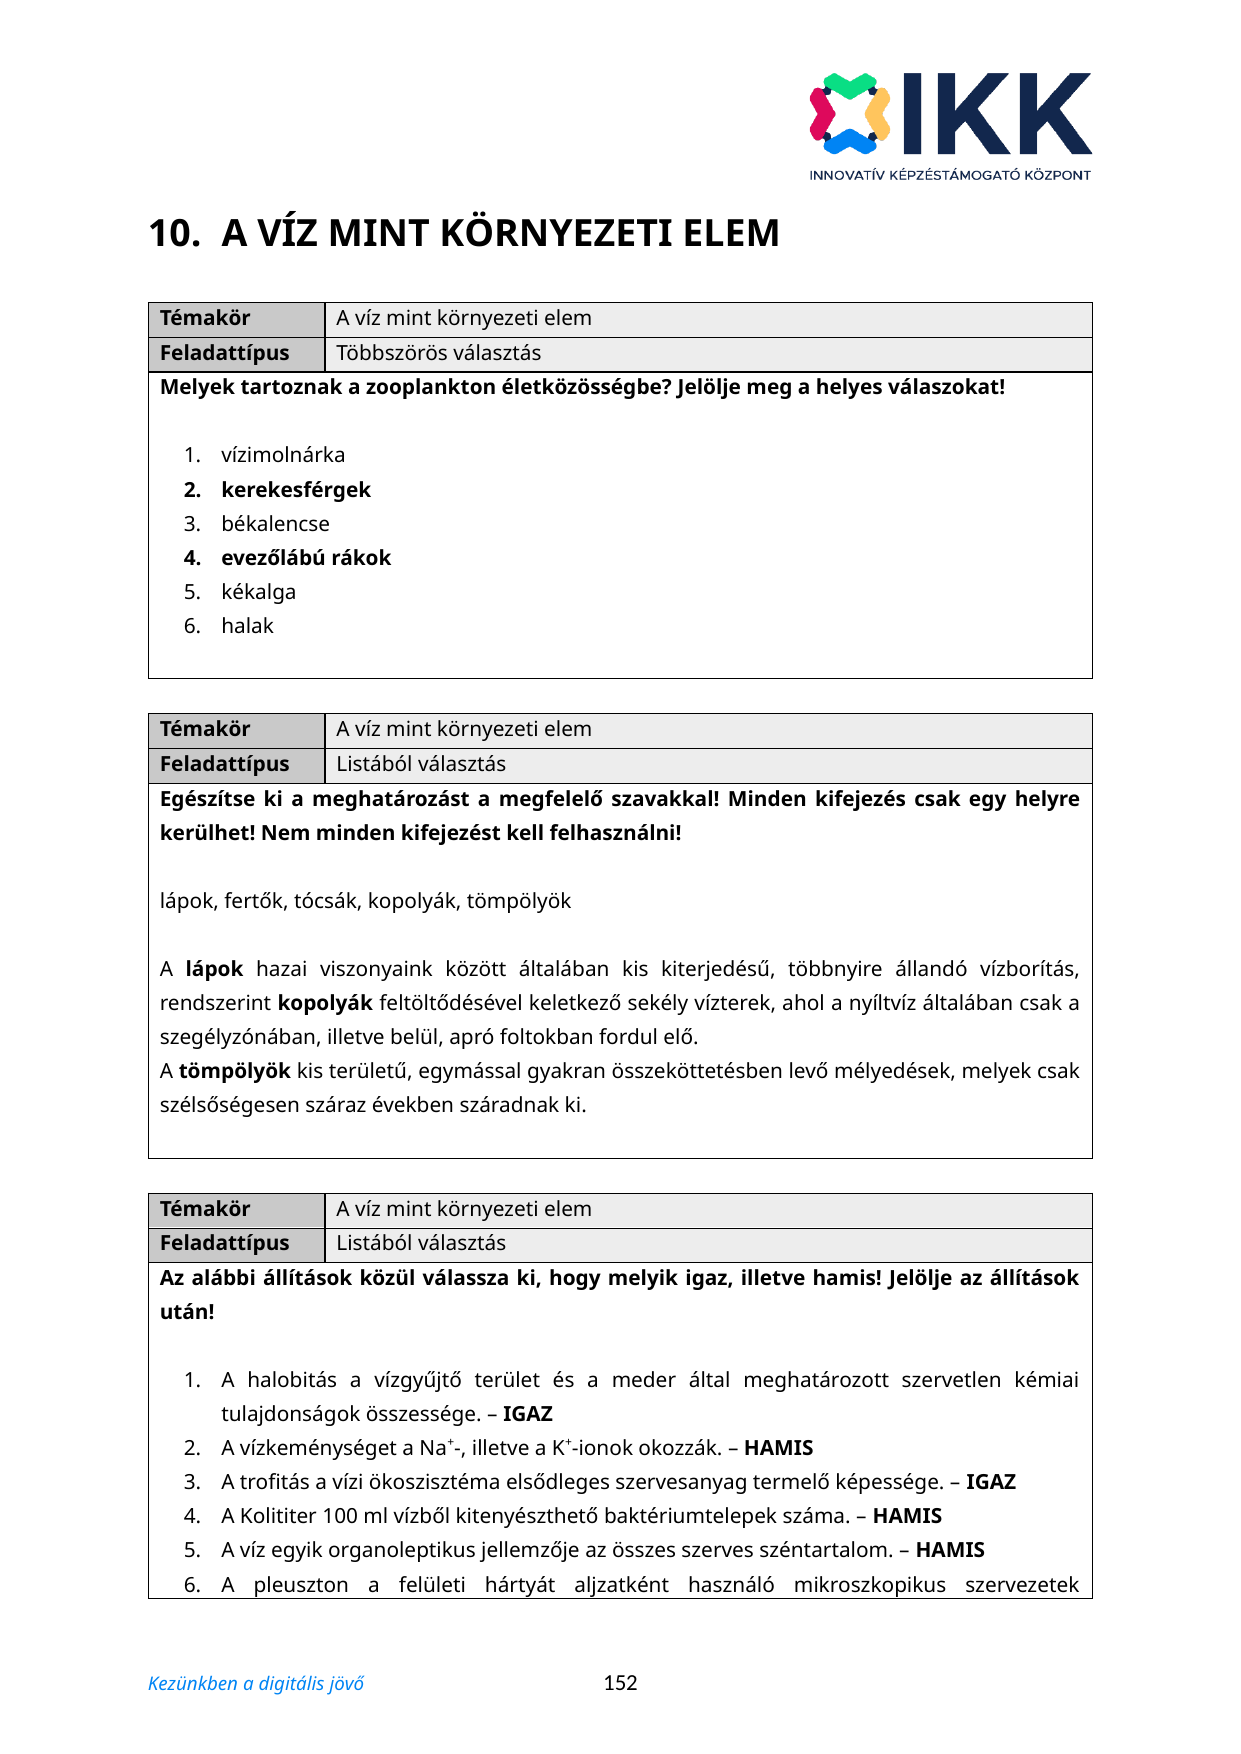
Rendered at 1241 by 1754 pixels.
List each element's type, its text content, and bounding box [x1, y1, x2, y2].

subtitle A VÍZ MINT KÖRNYEZETI ELEM [148, 207, 1092, 258]
table_cell Egészítse ki a meghatározást a megfelelő szavakkal! Minden kifejezés csak egy helyre kerülhet! Nem minden kifejezést kell felhasználni! lápok, fertők, tócsák, kopolyák, tömpölyök A lápok hazai viszonyaink között általában kis kiterjedésű, többnyire állandó vízborítás, rendszerint kopolyák feltöltődésével keletkező sekély vízterek, ahol a nyíltvíz általában csak a szegélyzónában, illetve belül, apró foltokban fordul elő. A tömpölyök kis területű, egymással gyakran összeköttetésben levő mélyedések, melyek csak szélsőségesen száraz években száradnak ki. [149, 784, 1092, 1158]
table_header A víz mint környezeti elem [326, 714, 1092, 748]
table_header A víz mint környezeti elem [326, 1194, 1092, 1227]
table_header Témakör [149, 303, 324, 337]
table_header Témakör [149, 1194, 324, 1227]
picture [809, 73, 1093, 180]
table_cell Feladattípus [149, 749, 324, 783]
table_cell Feladattípus [149, 338, 324, 371]
table_cell Többszörös választás [326, 338, 1092, 371]
table_header A víz mint környezeti elem [326, 303, 1092, 337]
table_cell Listából választás [326, 1229, 1092, 1262]
table_cell Listából választás [326, 749, 1092, 783]
table_cell Feladattípus [149, 1229, 324, 1262]
table_header Témakör [149, 714, 324, 748]
table_cell Melyek tartoznak a zooplankton életközösségbe? Jelölje meg a helyes válaszokat! vízimolnárka kerekesférgek békalencse evezőlábú rákok kékalga halak [149, 373, 1092, 678]
